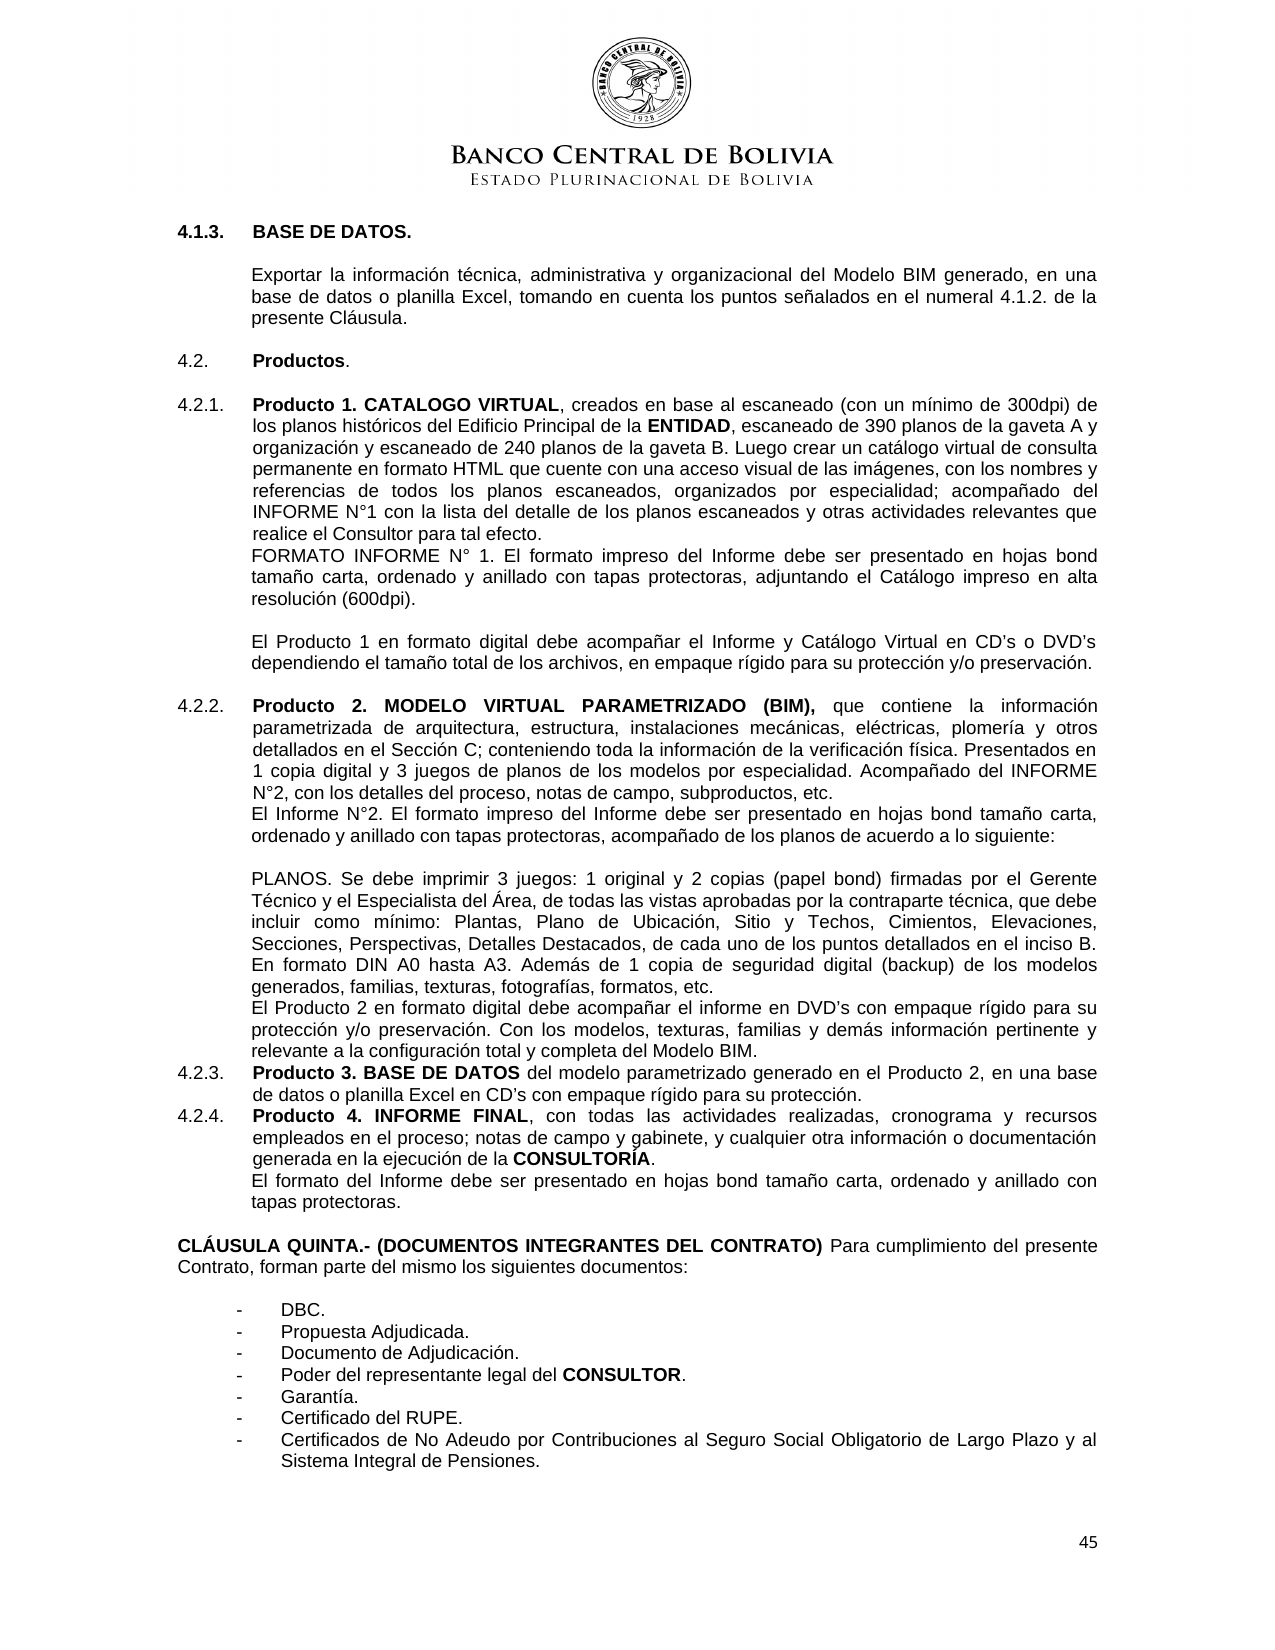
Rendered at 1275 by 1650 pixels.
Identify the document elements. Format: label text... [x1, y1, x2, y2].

picture [80, 7, 1199, 193]
text - Documento de Adjudicación. [236, 1342, 1098, 1364]
list Poder del representante legal del CONSULTOR. [236, 1364, 1098, 1385]
list Producto 1. CATALOGO VIRTUAL, creados en base al escaneado (con un mínimo de 300dpi) de los planos históricos del Edificio Principal de la ENTIDAD, escaneado de 390 planos de la gaveta A y organización y escaneado de 240 planos de la gaveta B. Luego crear un catálogo virtual de consulta permanente en formato HTML que cuente con una acceso visual de las imágenes, con los nombres y referencias de todos los planos escaneados, organizados por especialidad; acompañado del INFORME N°1 con la lista del detalle de los planos escaneados y otras actividades relevantes que realice el Consultor para tal efecto. [177, 393, 1098, 544]
list Productos. [177, 350, 1098, 372]
list Producto 2. MODELO VIRTUAL PARAMETRIZADO (BIM), que contiene la información parametrizada de arquitectura, estructura, instalaciones mecánicas, eléctricas, plomería y otros detallados en el Sección C; conteniendo toda la información de la verificación física. Presentados en 1 copia digital y 3 juegos de planos de los modelos por especialidad. Acompañado del INFORME N°2, con los detalles del proceso, notas de campo, subproductos, etc. [177, 695, 1098, 803]
text El formato del Informe debe ser presentado en hojas bond tamaño carta, ordenado y anillado con tapas protectoras. [251, 1170, 1098, 1213]
text - Garantía. [236, 1385, 1098, 1407]
text PLANOS. Se debe imprimir 3 juegos: 1 original y 2 copias (papel bond) firmadas por el Gerente Técnico y el Especialista del Área, de todas las vistas aprobadas por la contraparte técnica, que debe incluir como mínimo: Plantas, Plano de Ubicación, Sitio y Techos, Cimientos, Elevaciones, Secciones, Perspectivas, Detalles Destacados, de cada uno de los puntos detallados en el inciso B. En formato DIN A0 hasta A3. Además de 1 copia de seguridad digital (backup) de los modelos generados, familias, texturas, fotografías, formatos, etc. [251, 868, 1098, 997]
text FORMATO INFORME N° 1. El formato impreso del Informe debe ser presentado en hojas bond tamaño carta, ordenado y anillado con tapas protectoras, adjuntando el Catálogo impreso en alta resolución (600dpi). [251, 544, 1098, 609]
text El Producto 1 en formato digital debe acompañar el Informe y Catálogo Virtual en CD’s o DVD’s dependiendo el tamaño total de los archivos, en empaque rígido para su protección y/o preservación. [251, 631, 1098, 674]
text CLÁUSULA QUINTA.- (DOCUMENTOS INTEGRANTES DEL CONTRATO) Para cumplimiento del presente Contrato, forman parte del mismo los siguientes documentos: [177, 1234, 1098, 1277]
text - Certificados de No Adeudo por Contribuciones al Seguro Social Obligatorio de Largo Plazo y al Sistema Integral de Pensiones. [236, 1428, 1098, 1472]
text Exportar la información técnica, administrativa y organizacional del Modelo BIM generado, en una base de datos o planilla Excel, tomando en cuenta los puntos señalados en el numeral 4.1.2. de la presente Cláusula. [251, 264, 1098, 329]
text - Certificado del RUPE. [236, 1407, 1098, 1428]
text - DBC. [236, 1299, 1098, 1321]
list BASE DE DATOS. [177, 221, 1098, 242]
text El Producto 2 en formato digital debe acompañar el informe en DVD’s con empaque rígido para su protección y/o preservación. Con los modelos, texturas, familias y demás información pertinente y relevante a la configuración total y completa del Modelo BIM. [251, 997, 1098, 1062]
list Producto 4. INFORME FINAL, con todas las actividades realizadas, cronograma y recursos empleados en el proceso; notas de campo y gabinete, y cualquier otra información o documentación generada en la ejecución de la CONSULTORÍA. [177, 1105, 1098, 1170]
text - Propuesta Adjudicada. [236, 1321, 1098, 1342]
text El Informe N°2. El formato impreso del Informe debe ser presentado en hojas bond tamaño carta, ordenado y anillado con tapas protectoras, acompañado de los planos de acuerdo a lo siguiente: [251, 803, 1098, 846]
list Producto 3. BASE DE DATOS del modelo parametrizado generado en el Producto 2, en una base de datos o planilla Excel en CD’s con empaque rígido para su protección. [177, 1062, 1098, 1105]
